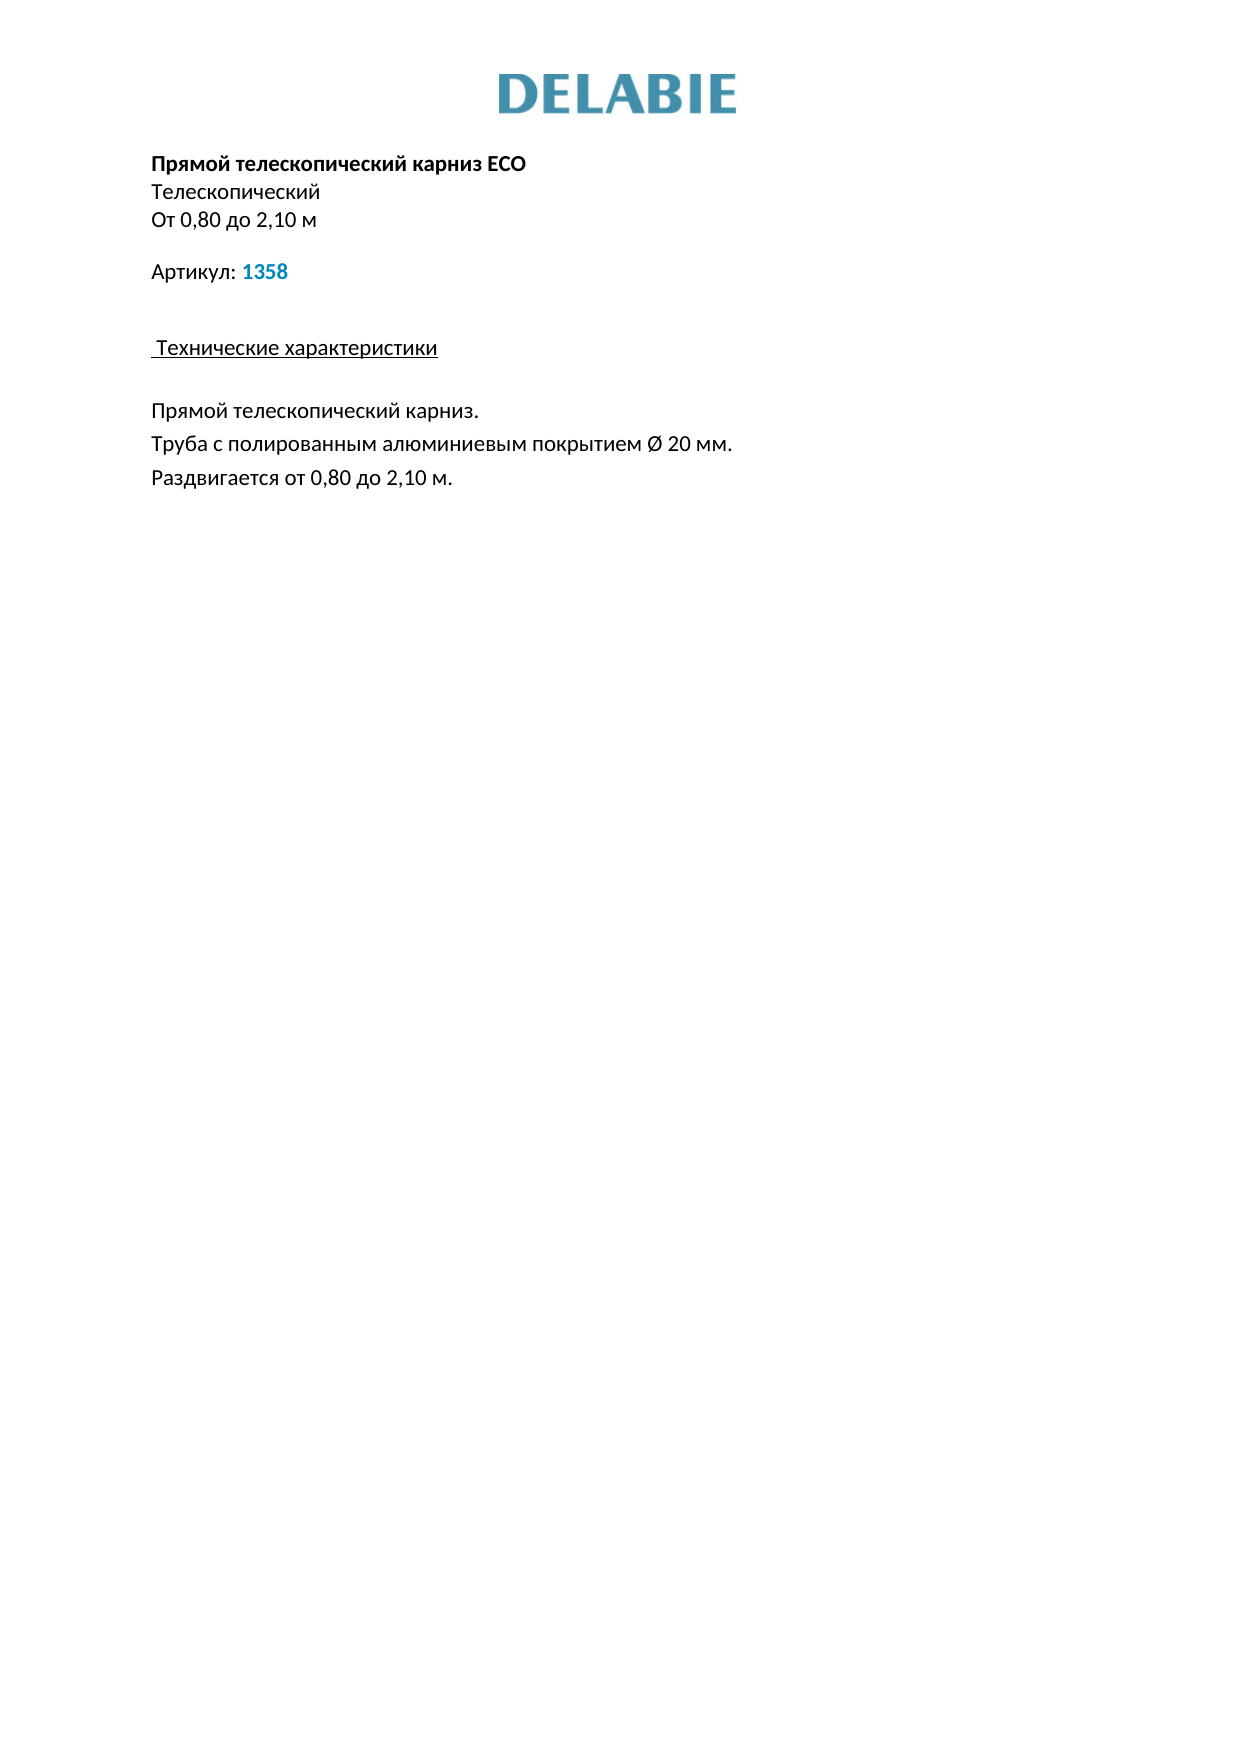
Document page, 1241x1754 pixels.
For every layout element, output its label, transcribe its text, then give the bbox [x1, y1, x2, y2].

text Раздвигается от 0,80 до 2,10 м. [151, 463, 1084, 491]
text Артикул: 1358 [151, 257, 1084, 285]
picture [497, 74, 738, 114]
text Прямой телескопический карниз. [151, 396, 1084, 424]
text Телескопический [151, 177, 1084, 205]
text Технические характеристики [151, 333, 1084, 361]
text От 0,80 до 2,10 м [151, 205, 1084, 233]
text Труба с полированным алюминиевым покрытием Ø 20 мм. [151, 429, 1084, 458]
text Прямой телескопический карниз ECO [151, 149, 1084, 177]
